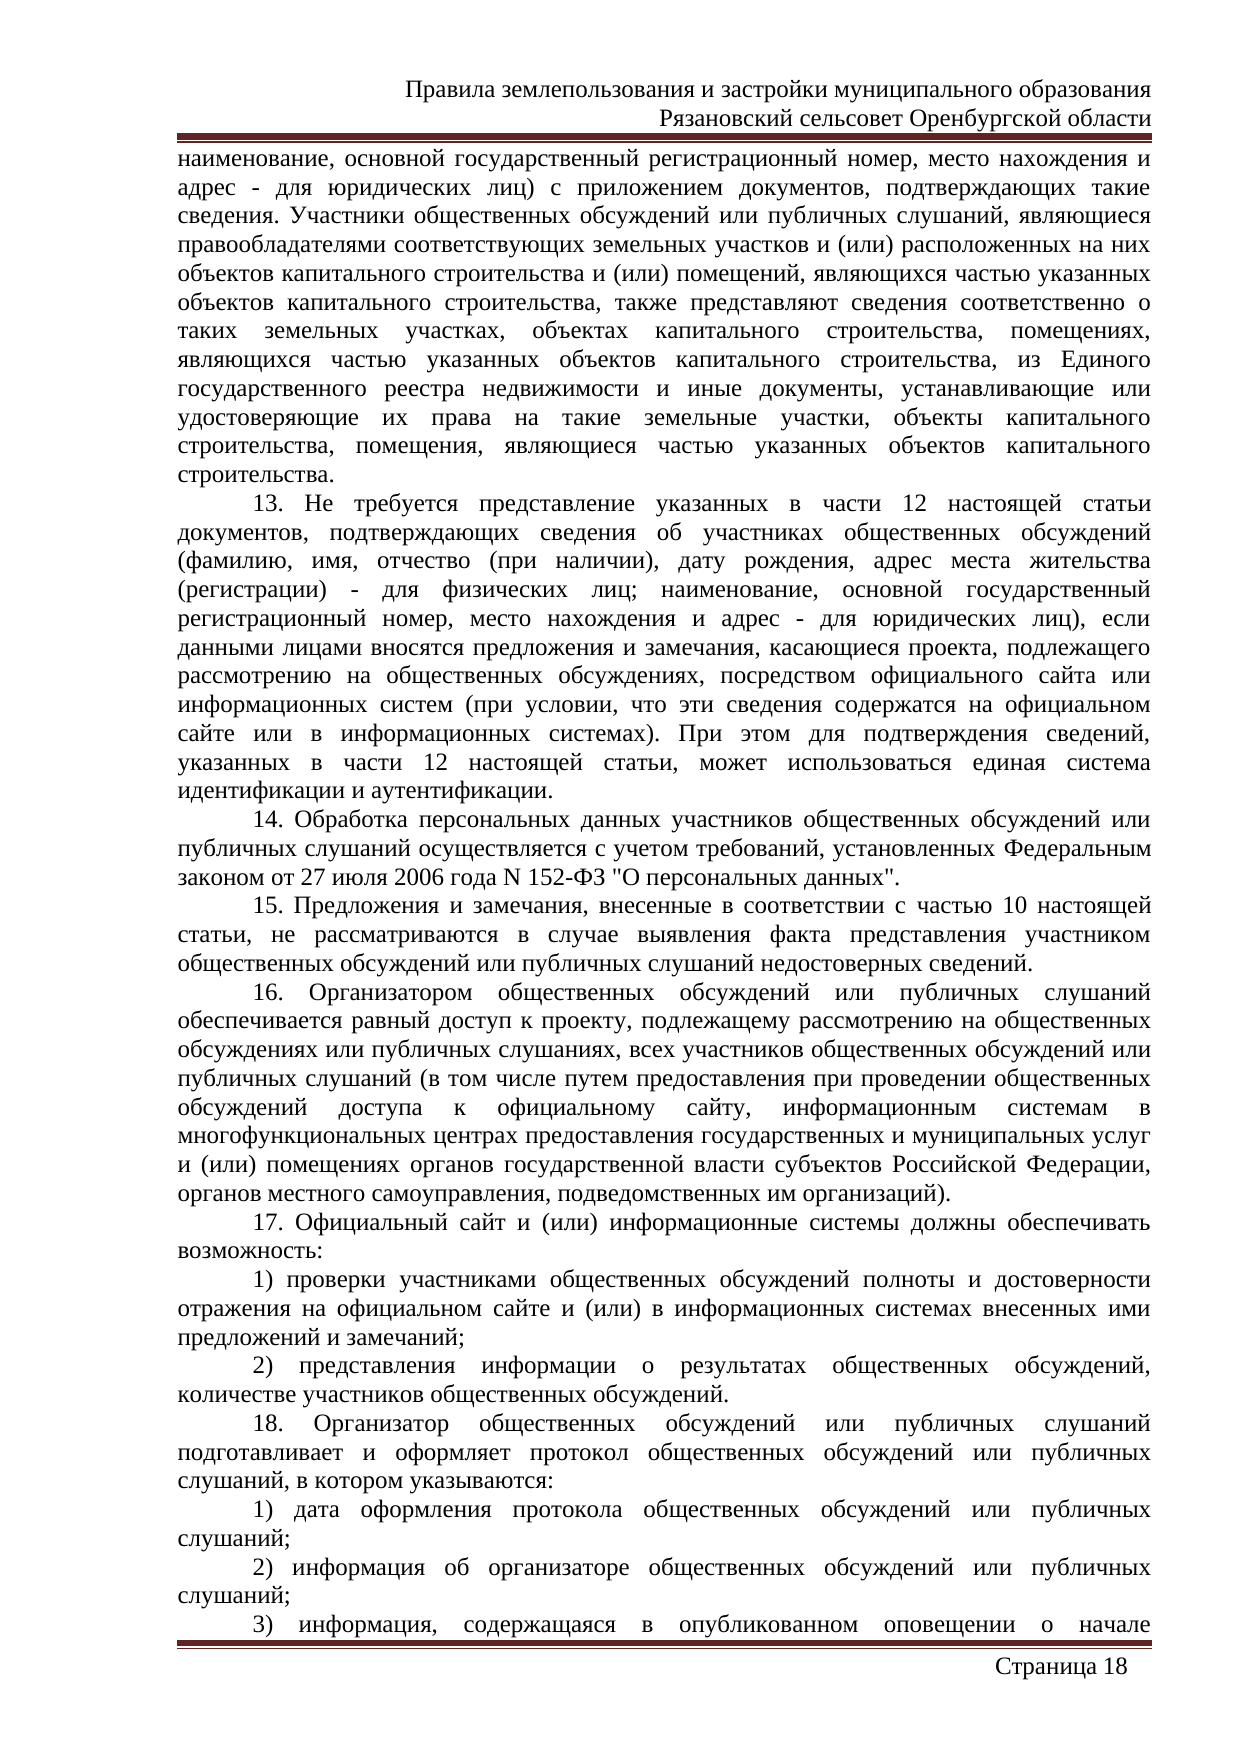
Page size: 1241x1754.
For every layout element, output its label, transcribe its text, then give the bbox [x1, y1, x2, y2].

text 1) проверки участниками общественных обсуждений полноты и достоверности отражения на официальном сайте и (или) в информационных системах внесенных ими предложений и замечаний; [177, 1264, 1152, 1350]
text 13. Не требуется представление указанных в части 12 настоящей статьи документов, подтверждающих сведения об участниках общественных обсуждений (фамилию, имя, отчество (при наличии), дату рождения, адрес места жительства (регистрации) - для физических лиц; наименование, основной государственный регистрационный номер, место нахождения и адрес - для юридических лиц), если данными лицами вносятся предложения и замечания, касающиеся проекта, подлежащего рассмотрению на общественных обсуждениях, посредством официального сайта или информационных систем (при условии, что эти сведения содержатся на официальном сайте или в информационных системах). При этом для подтверждения сведений, указанных в части 12 настоящей статьи, может использоваться единая система идентификации и аутентификации. [177, 488, 1152, 804]
text 16. Организатором общественных обсуждений или публичных слушаний обеспечивается равный доступ к проекту, подлежащему рассмотрению на общественных обсуждениях или публичных слушаниях, всех участников общественных обсуждений или публичных слушаний (в том числе путем предоставления при проведении общественных обсуждений доступа к официальному сайту, информационным системам в многофункциональных центрах предоставления государственных и муниципальных услуг и (или) помещениях органов государственной власти субъектов Российской Федерации, органов местного самоуправления, подведомственных им организаций). [177, 977, 1152, 1207]
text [177, 143, 1152, 488]
text 2) представления информации о результатах общественных обсуждений, количестве участников общественных обсуждений. [177, 1350, 1152, 1408]
text 2) информация об организаторе общественных обсуждений или публичных слушаний; [177, 1552, 1152, 1609]
text 17. Официальный сайт и (или) информационные системы должны обеспечивать возможность: [177, 1207, 1152, 1264]
text 14. Обработка персональных данных участников общественных обсуждений или публичных слушаний осуществляется с учетом требований, установленных Федеральным законом от 27 июля 2006 года N 152-ФЗ "О персональных данных". [177, 804, 1152, 890]
text 18. Организатор общественных обсуждений или публичных слушаний подготавливает и оформляет протокол общественных обсуждений или публичных слушаний, в котором указываются: [177, 1408, 1152, 1494]
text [177, 1609, 1152, 1638]
text 15. Предложения и замечания, внесенные в соответствии с частью 10 настоящей статьи, не рассматриваются в случае выявления факта представления участником общественных обсуждений или публичных слушаний недостоверных сведений. [177, 890, 1152, 977]
text 1) дата оформления протокола общественных обсуждений или публичных слушаний; [177, 1494, 1152, 1552]
